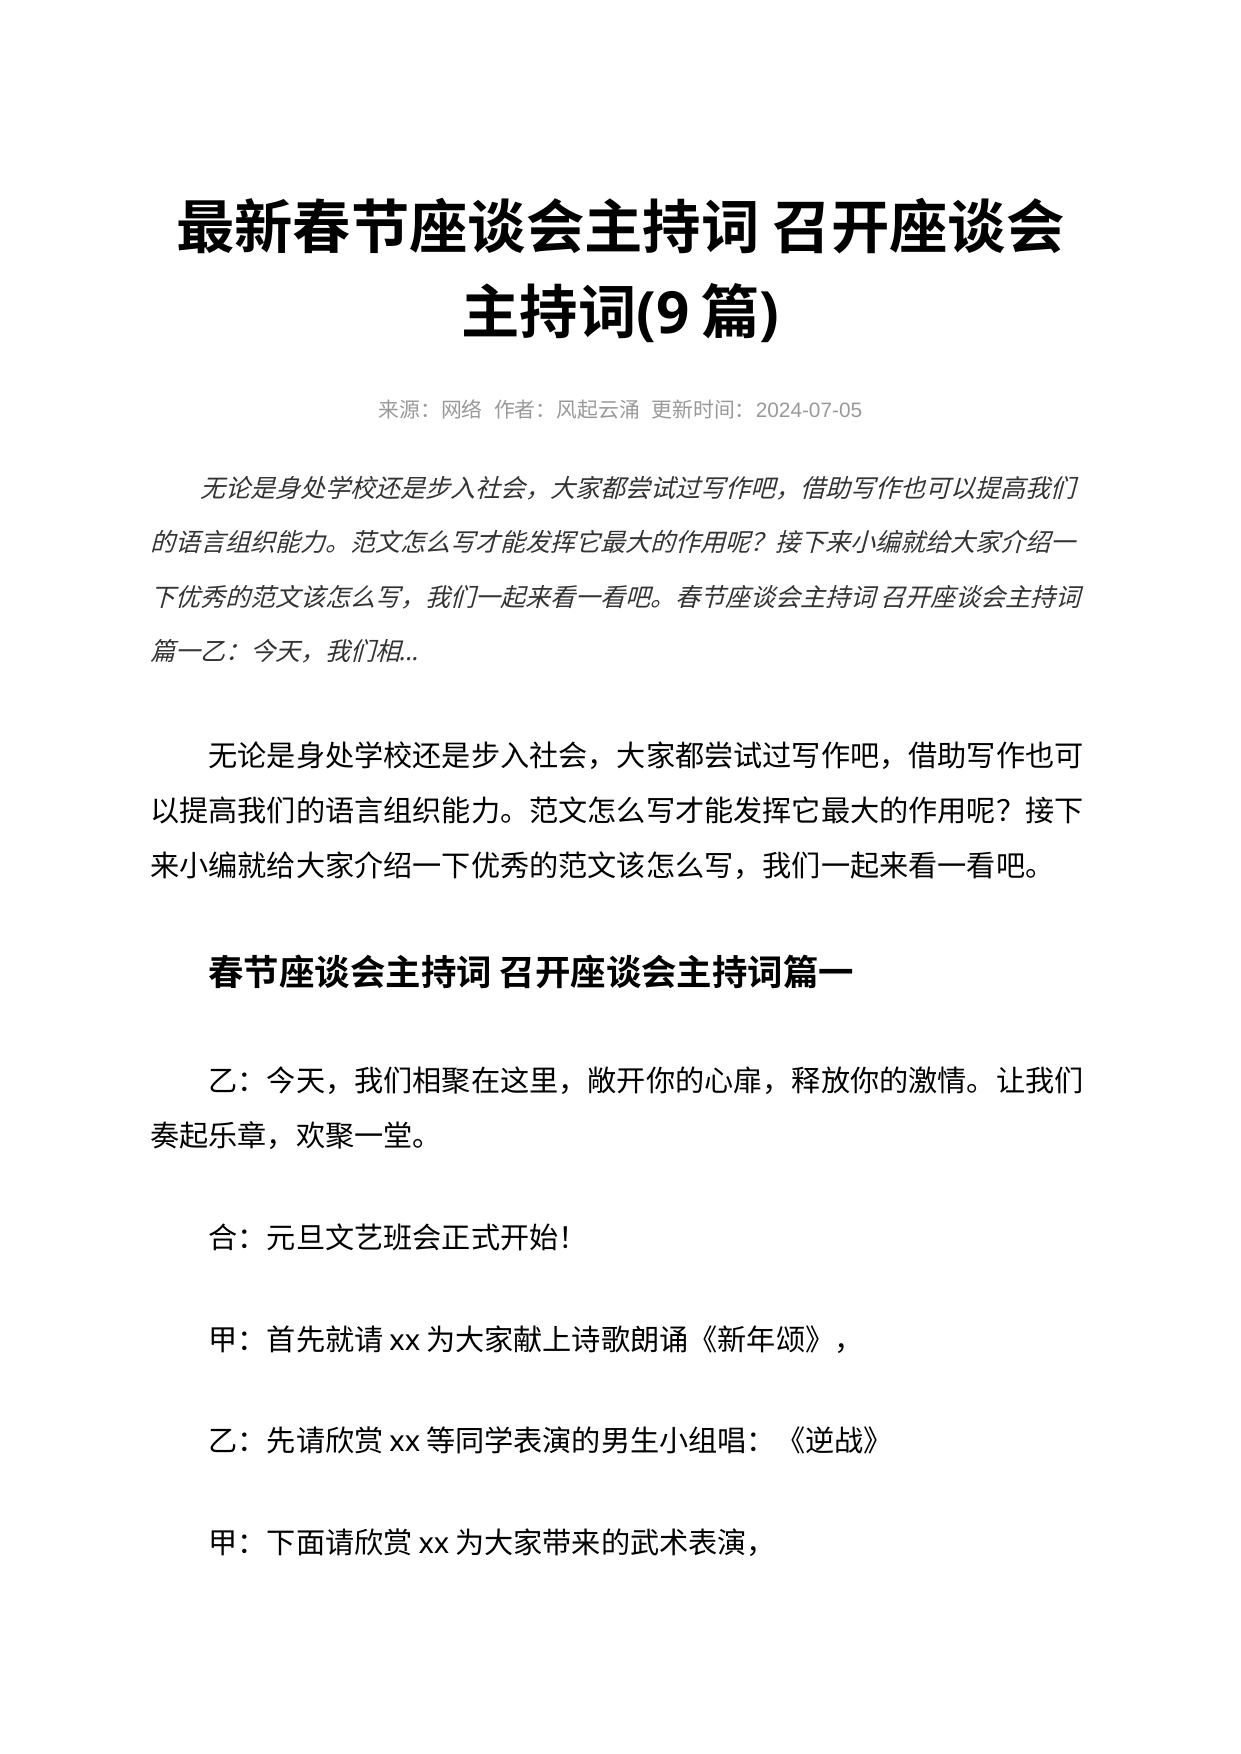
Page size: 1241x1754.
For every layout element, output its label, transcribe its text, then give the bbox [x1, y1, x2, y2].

text 来源：网络 作者：风起云涌 更新时间：2024-07-05 [150, 397, 1090, 421]
subtitle 最新春节座谈会主持词 召开座谈会主持词(9篇) [150, 181, 1090, 351]
text 春节座谈会主持词 召开座谈会主持词篇一 [150, 944, 1090, 995]
text 甲：下面请欣赏xx为大家带来的武术表演， [150, 1520, 1090, 1562]
text 乙：先请欣赏xx等同学表演的男生小组唱：《逆战》 [150, 1418, 1090, 1460]
text 无论是身处学校还是步入社会，大家都尝试过写作吧，借助写作也可以提高我们的语言组织能力。范文怎么写才能发挥它最大的作用呢？接下来小编就给大家介绍一下优秀的范文该怎么写，我们一起来看一看吧。 [150, 733, 1090, 885]
text 合：元旦文艺班会正式开始！ [150, 1214, 1090, 1257]
text 甲：首先就请xx为大家献上诗歌朗诵《新年颂》， [150, 1316, 1090, 1358]
text 无论是身处学校还是步入社会，大家都尝试过写作吧，借助写作也可以提高我们的语言组织能力。范文怎么写才能发挥它最大的作用呢？接下来小编就给大家介绍一下优秀的范文该怎么写，我们一起来看一看吧。春节座谈会主持词 召开座谈会主持词篇一乙：今天，我们相... [150, 468, 1090, 668]
text 乙：今天，我们相聚在这里，敞开你的心扉，释放你的激情。让我们奏起乐章，欢聚一堂。 [150, 1058, 1090, 1155]
